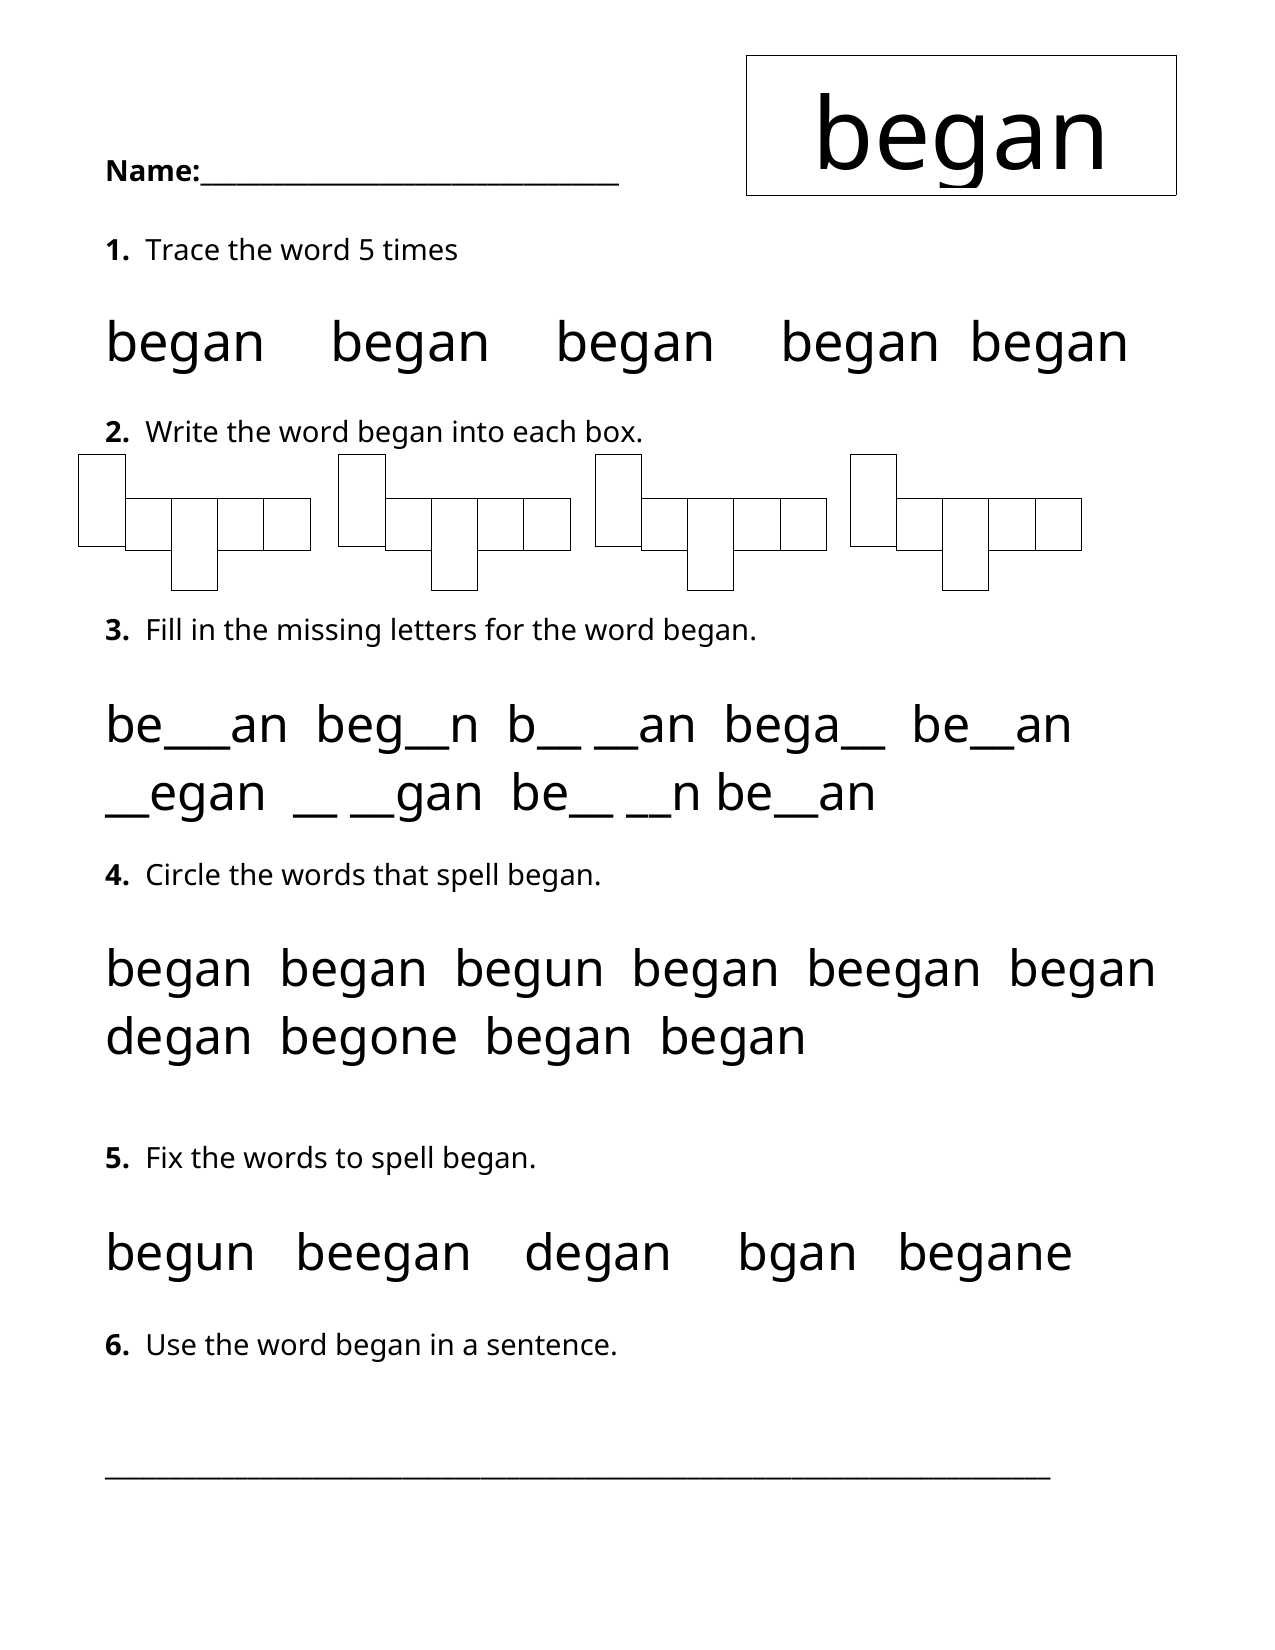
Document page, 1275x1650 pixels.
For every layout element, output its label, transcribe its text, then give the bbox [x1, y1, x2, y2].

text 4. Circle the words that spell began. [105, 854, 1170, 893]
text 6. Use the word began in a sentence. [105, 1325, 1170, 1364]
text be___an beg__n b__ __an bega__ be__an __egan __ __gan be__ __n be__an [105, 689, 1170, 825]
text 3. Fill in the missing letters for the word began. [105, 609, 1170, 649]
text Name:___________________________________ [105, 150, 746, 190]
text 1. Trace the word 5 times [105, 229, 1170, 269]
text began began began began began [105, 303, 1170, 377]
text _________________________________________________________________________ [105, 1444, 1170, 1483]
text 2. Write the word began into each box. [105, 411, 1170, 451]
text 5. Fix the words to spell began. [105, 1137, 1170, 1177]
text begun beegan degan bgan begane [105, 1217, 1170, 1285]
text began began begun began beegan began degan begone began began [105, 933, 1170, 1069]
